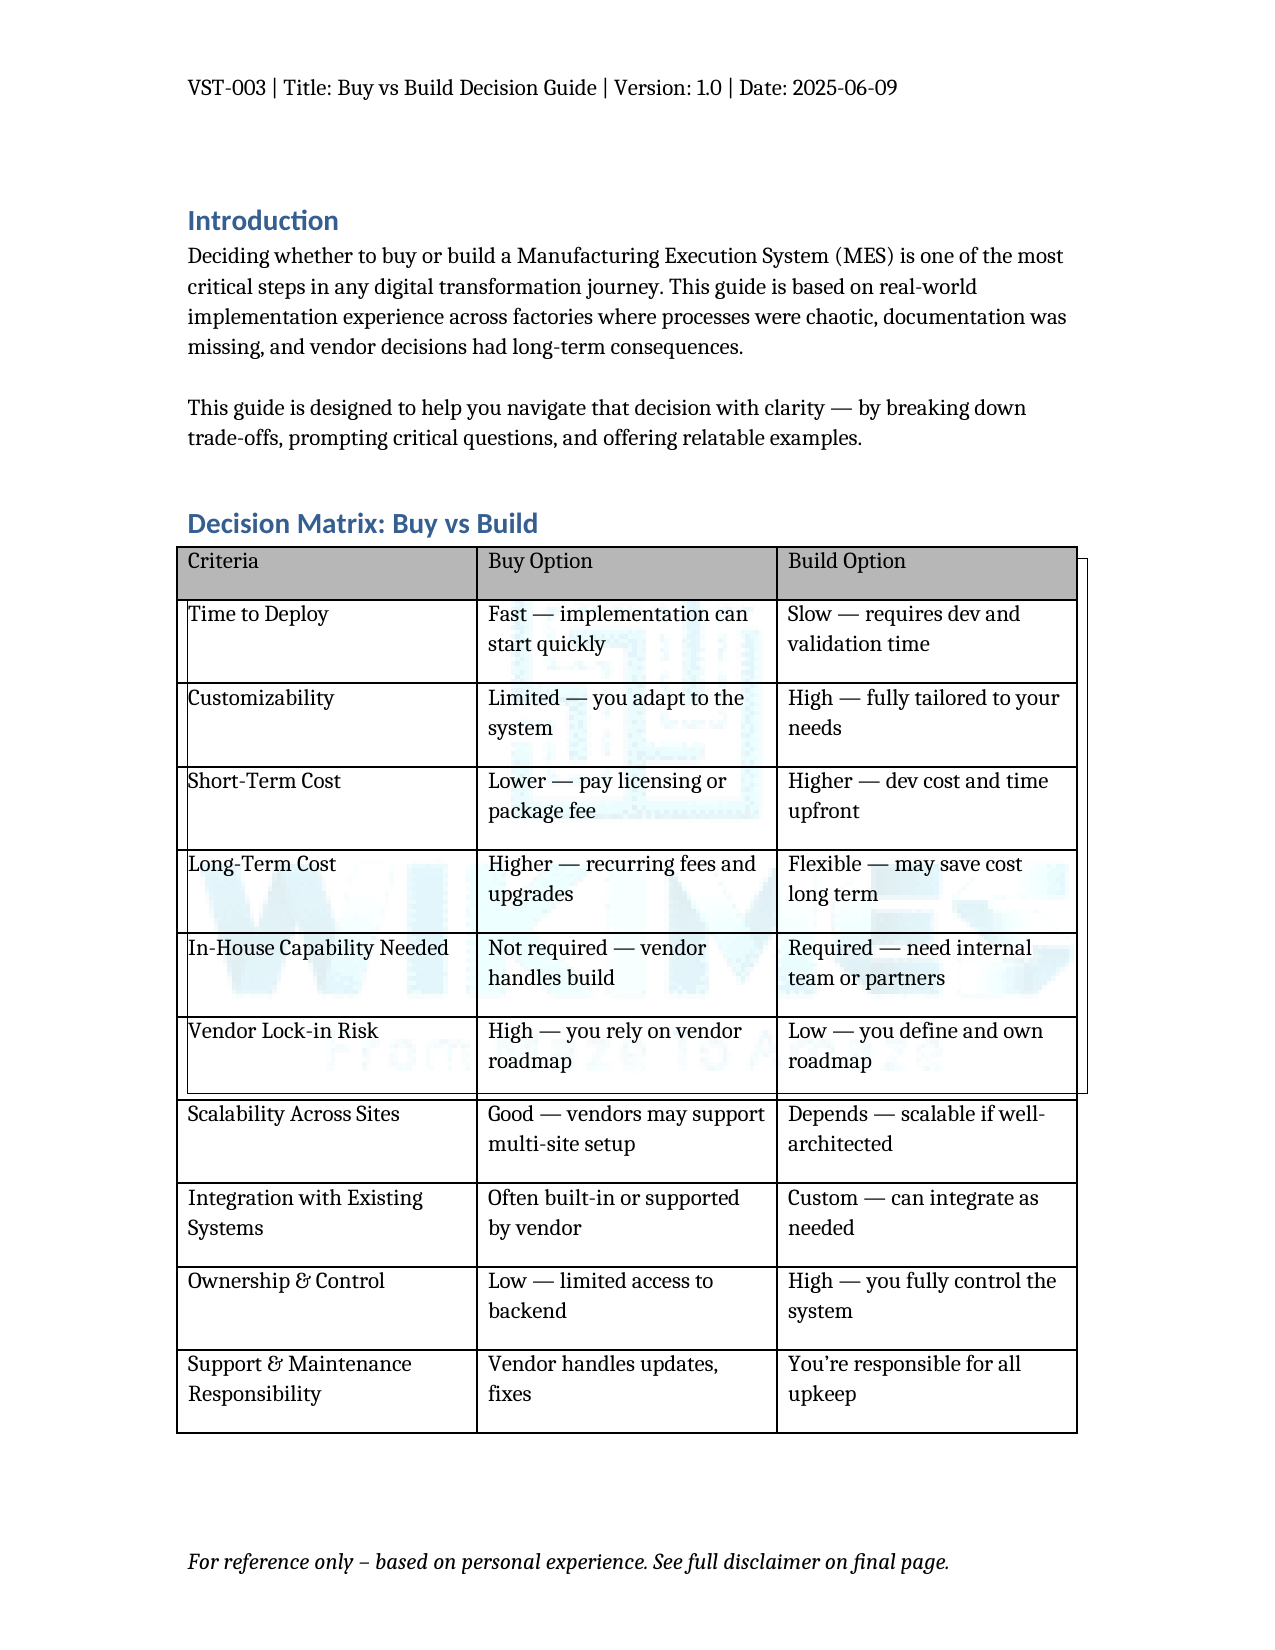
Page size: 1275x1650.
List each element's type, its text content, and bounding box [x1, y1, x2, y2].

table_cell Depends — scalable if well-architected [778, 1101, 1076, 1182]
table_cell Low — you define and own roadmap [778, 1018, 1076, 1099]
table_cell Required — need internal team or partners [778, 934, 1076, 1016]
table_cell Not required — vendor handles build [478, 934, 776, 1016]
table_cell Long-Term Cost [178, 851, 476, 932]
table_cell Lower — pay licensing or package fee [478, 768, 776, 849]
table_cell Higher — recurring fees and upgrades [478, 851, 776, 932]
table_cell Limited — you adapt to the system [478, 684, 776, 766]
table_cell Vendor handles updates, fixes [478, 1351, 776, 1432]
table_cell Low — limited access to backend [478, 1268, 776, 1349]
table_cell Integration with Existing Systems [178, 1184, 476, 1266]
subtitle Introduction [187, 202, 1087, 238]
table_cell Often built-in or supported by vendor [478, 1184, 776, 1266]
table_cell Flexible — may save cost long term [778, 851, 1076, 932]
table_cell Custom — can integrate as needed [778, 1184, 1076, 1266]
table_header Criteria [178, 548, 476, 599]
table_cell High — you rely on vendor roadmap [478, 1018, 776, 1099]
table_cell Time to Deploy [178, 601, 476, 682]
table_cell Higher — dev cost and time upfront [778, 768, 1076, 849]
table_cell You’re responsible for all upkeep [778, 1351, 1076, 1432]
subtitle Decision Matrix: Buy vs Build [187, 505, 1087, 540]
table_header Build Option [778, 548, 1076, 599]
table_cell Fast — implementation can start quickly [478, 601, 776, 682]
table_cell Short-Term Cost [178, 768, 476, 849]
table_cell Support & Maintenance Responsibility [178, 1351, 476, 1432]
table_cell Good — vendors may support multi-site setup [478, 1101, 776, 1182]
table_cell Customizability [178, 684, 476, 766]
table_cell In-House Capability Needed [178, 934, 476, 1016]
table_cell Slow — requires dev and validation time [778, 601, 1076, 682]
table_cell Ownership & Control [178, 1268, 476, 1349]
table_cell Scalability Across Sites [178, 1101, 476, 1182]
table_cell Vendor Lock-in Risk [178, 1018, 476, 1099]
table_cell High — fully tailored to your needs [778, 684, 1076, 766]
table_header Buy Option [478, 548, 776, 599]
table_cell High — you fully control the system [778, 1268, 1076, 1349]
text Deciding whether to buy or build a Manufacturing Execution System (MES) is one of the most critical steps in any digital transformation journey. This guide is based on real-world implementation experience across factories where processes were chaotic, documentation was missing, and vendor decisions had long-term consequences. This guide is designed to help you navigate that decision with clarity — by breaking down trade-offs, prompting critical questions, and offering relatable examples. [187, 243, 1087, 451]
